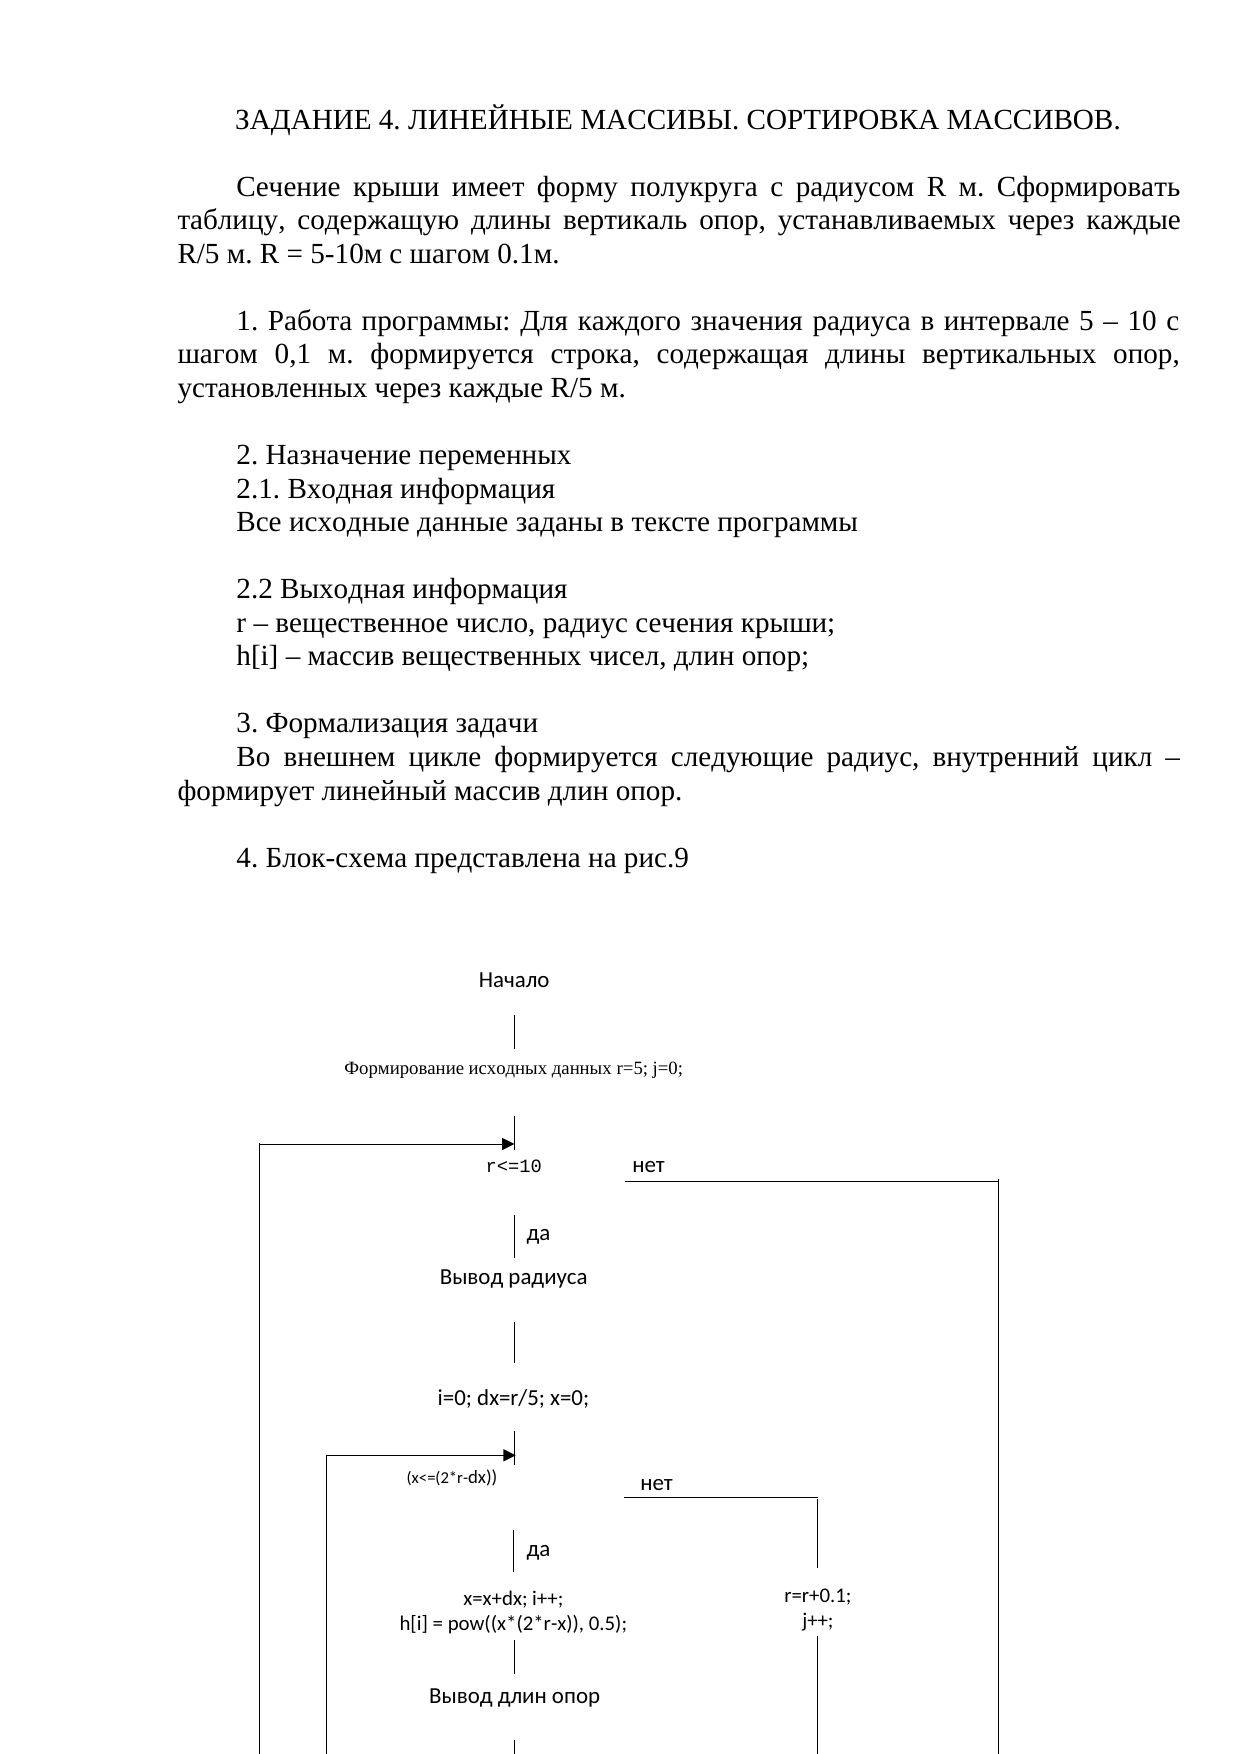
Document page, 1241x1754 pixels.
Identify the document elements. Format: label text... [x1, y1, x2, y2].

text r – вещественное число, радиус сечения крыши; [177, 605, 1181, 638]
text 4. Блок-схема представлена на рис.9 [177, 840, 1181, 873]
subtitle Задание 4. Линейные массивы. Сортировка массивов. [177, 102, 1179, 135]
text Во внешнем цикле формируется следующие радиус, внутренний цикл – формирует линейный массив длин опор. [177, 739, 1181, 806]
text 3. Формализация задачи [177, 706, 1181, 739]
text 2.1. Входная информация [177, 471, 1181, 504]
text 2. Назначение переменных [177, 437, 1181, 471]
text 2.2 Выходная информация [177, 571, 1181, 605]
text Сечение крыши имеет форму полукруга с радиусом R м. Сформировать таблицу, содержащую длины вертикаль опор, устанавливаемых через каждые R/5 м. R = 5-10м с шагом 0.1м. [177, 169, 1181, 269]
text h[i] – массив вещественных чисел, длин опор; [177, 638, 1181, 672]
text Все исходные данные заданы в тексте программы [177, 504, 1181, 538]
text 1. Работа программы: Для каждого значения радиуса в интервале 5 – 10 с шагом 0,1 м. формируется строка, содержащая длины вертикальных опор, установленных через каждые R/5 м. [177, 303, 1181, 404]
